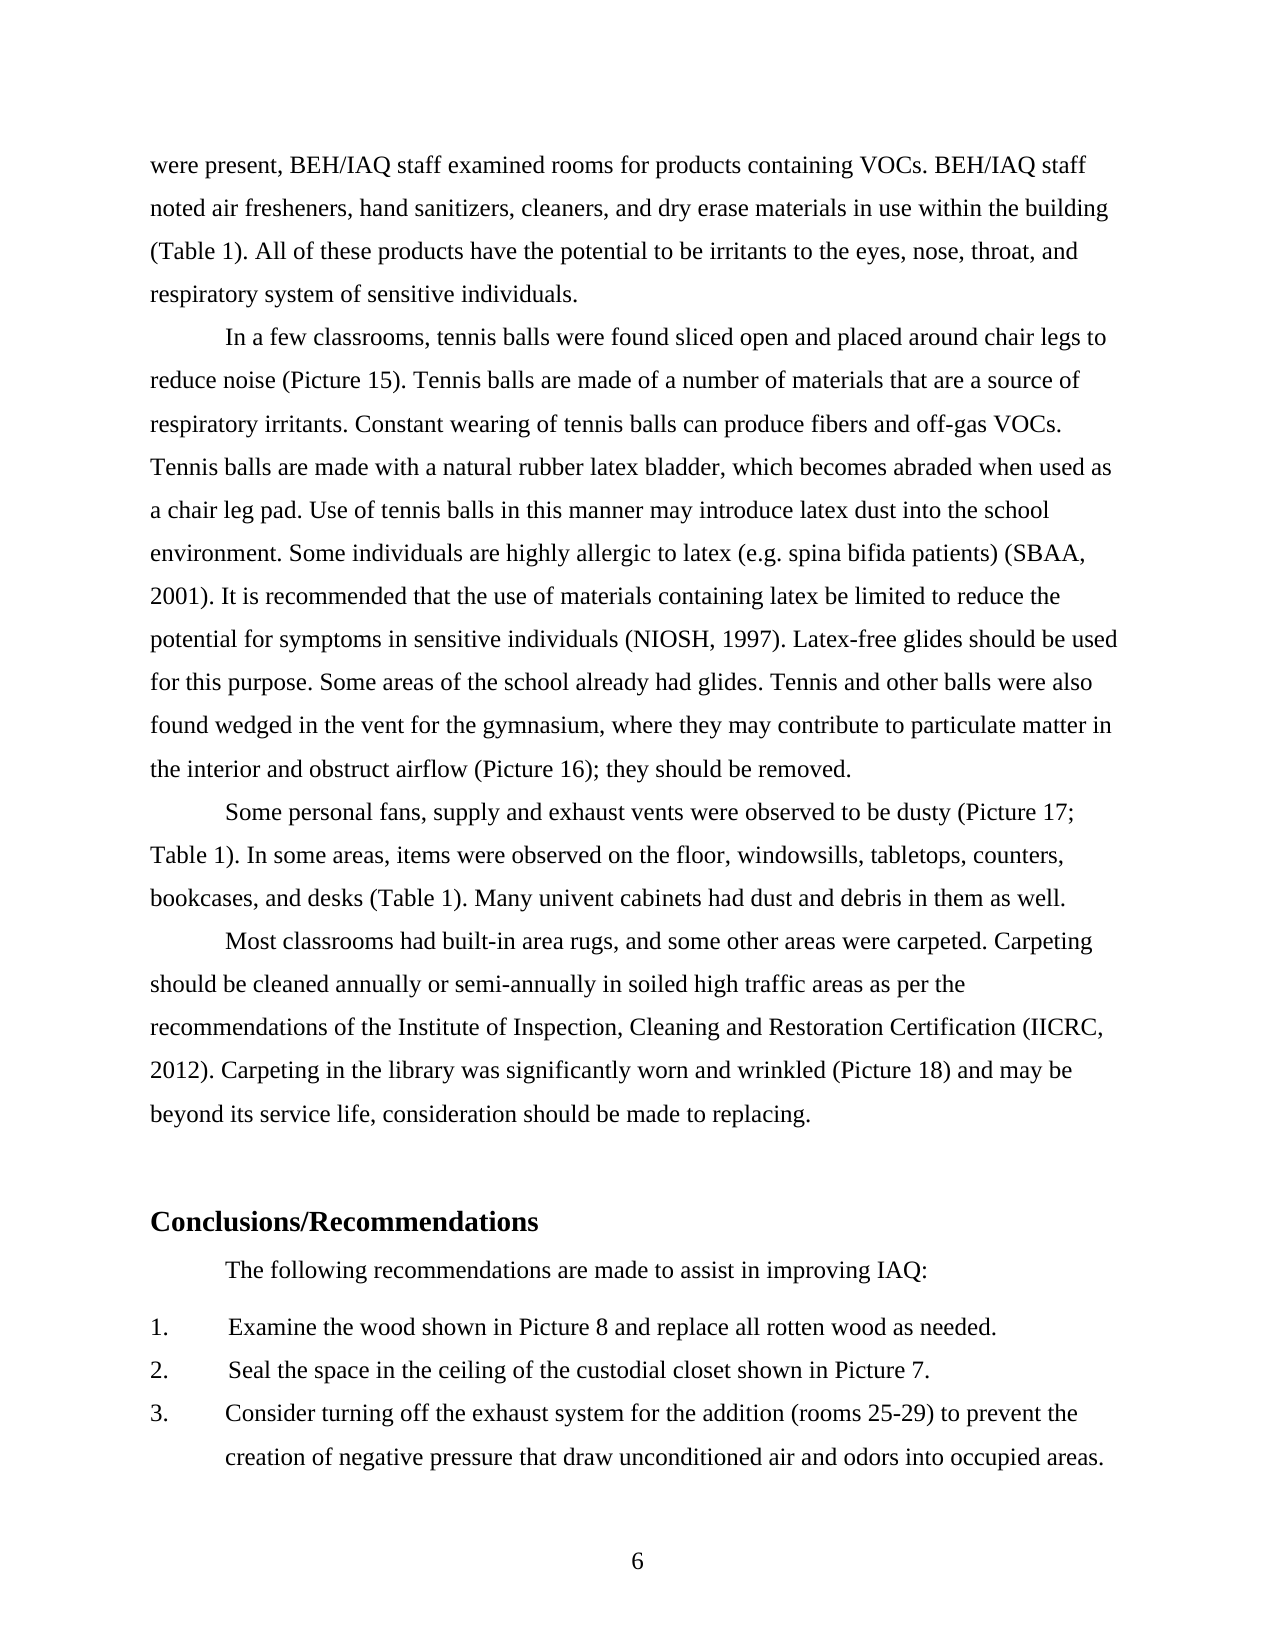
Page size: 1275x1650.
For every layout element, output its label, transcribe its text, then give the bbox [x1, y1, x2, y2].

text Most classrooms had built-in area rugs, and some other areas were carpeted. Carpeting should be cleaned annually or semi-annually in soiled high traffic areas as per the recommendations of the Institute of Inspection, Cleaning and Restoration Certification (IICRC, 2012). Carpeting in the library was significantly worn and wrinkled (Picture 18) and may be beyond its service life, consideration should be made to replacing. [150, 926, 1125, 1127]
text Some personal fans, supply and exhaust vents were observed to be dusty (Picture 17; Table 1). In some areas, items were observed on the floor, windowsills, tabletops, counters, bookcases, and desks (Table 1). Many univent cabinets had dust and debris in them as well. [150, 797, 1125, 912]
text In a few classrooms, tennis balls were found sliced open and placed around chair legs to reduce noise (Picture 15). Tennis balls are made of a number of materials that are a source of respiratory irritants. Constant wearing of tennis balls can produce fibers and off-gas VOCs. Tennis balls are made with a natural rubber latex bladder, which becomes abraded when used as a chair leg pad. Use of tennis balls in this manner may introduce latex dust into the school environment. Some individuals are highly allergic to latex (e.g. spina bifida patients) (SBAA, 2001). It is recommended that the use of materials containing latex be limited to reduce the potential for symptoms in sensitive individuals (NIOSH, 1997). Latex-free glides should be used for this purpose. Some areas of the school already had glides. Tennis and other balls were also found wedged in the vent for the gymnasium, where they may contribute to particulate matter in the interior and obstruct airflow (Picture 16); they should be removed. [150, 322, 1125, 782]
text The following recommendations are made to assist in improving IAQ: [150, 1255, 1125, 1283]
list Seal the space in the ceiling of the custodial closet shown in Picture 7. [150, 1355, 1125, 1384]
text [150, 150, 1125, 308]
subtitle Conclusions/Recommendations [150, 1204, 1125, 1238]
list Consider turning off the exhaust system for the addition (rooms 25-29) to prevent the creation of negative pressure that draw unconditioned air and odors into occupied areas. [150, 1398, 1125, 1470]
list Examine the wood shown in Picture 8 and replace all rotten wood as needed. [150, 1312, 1125, 1341]
